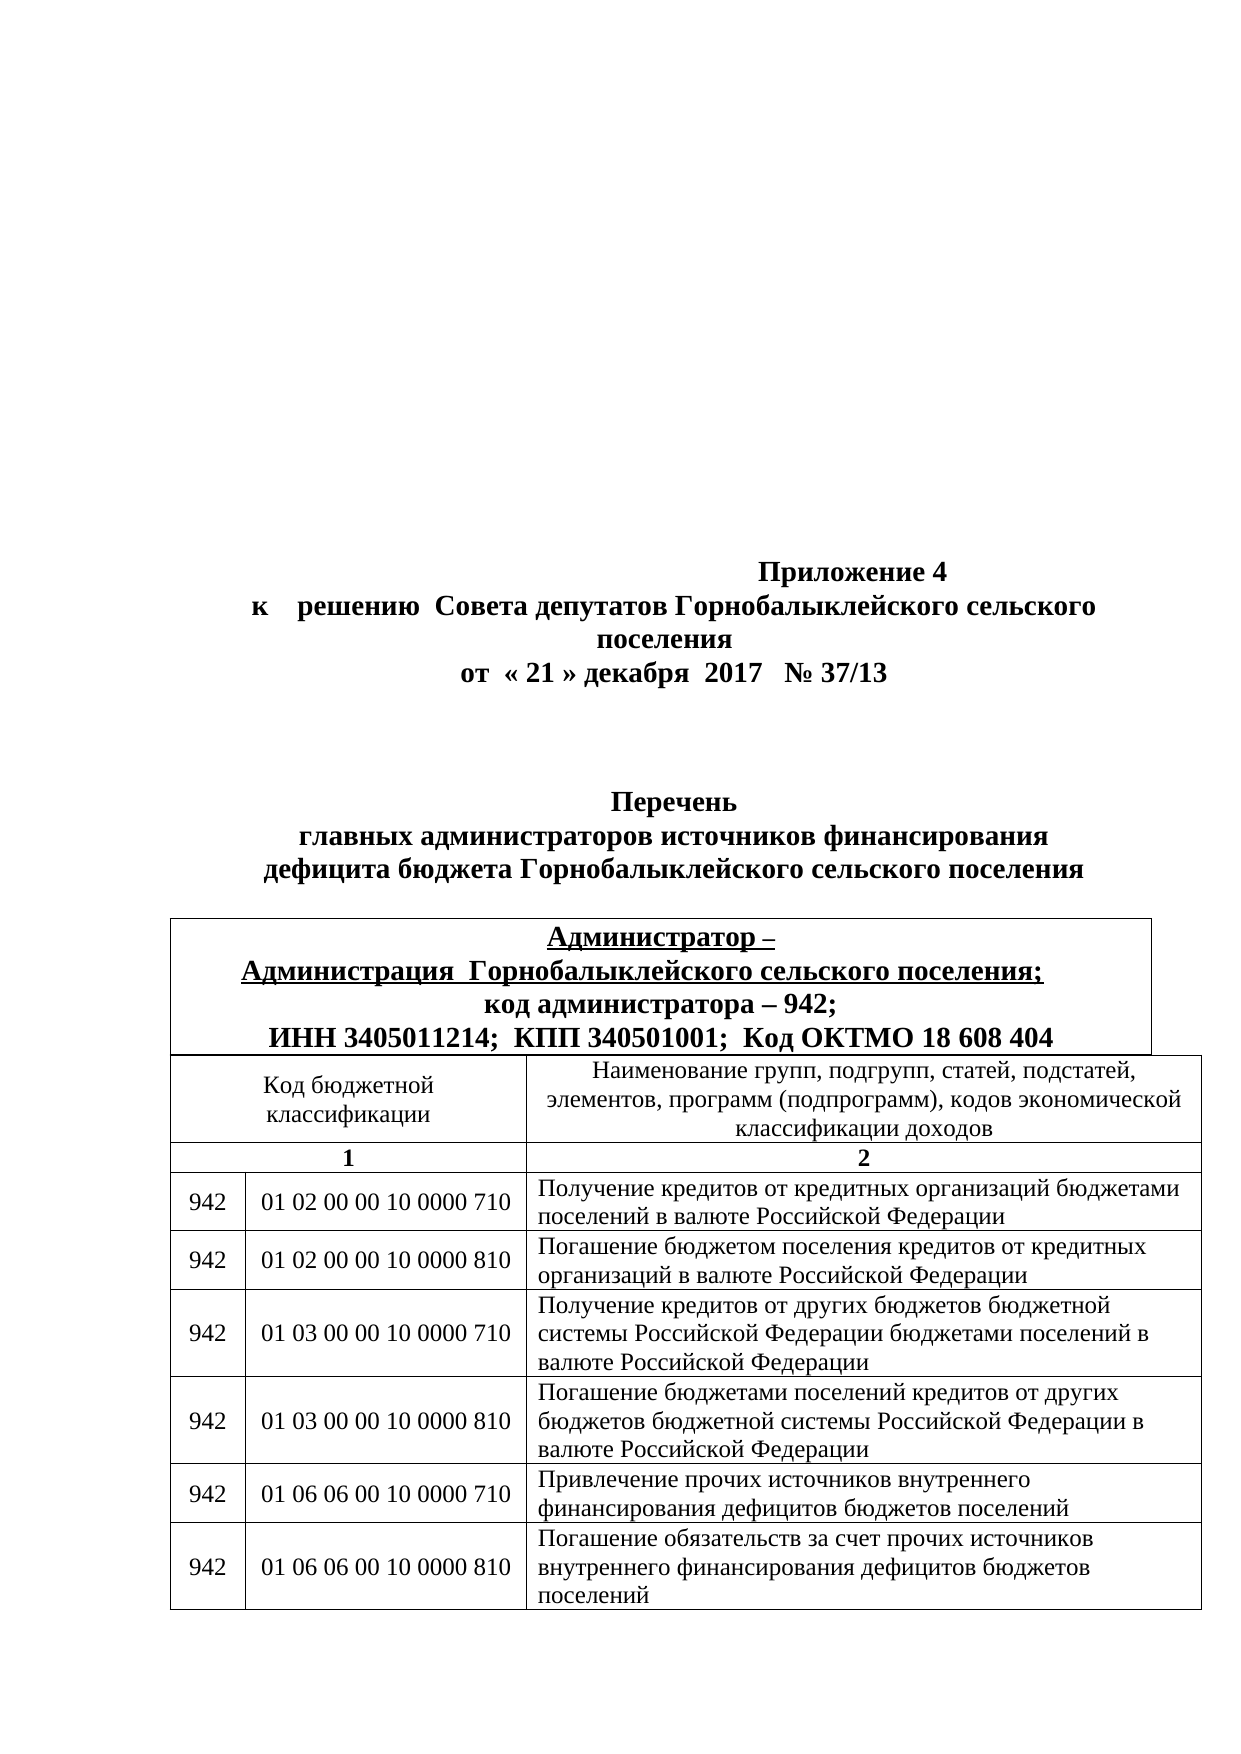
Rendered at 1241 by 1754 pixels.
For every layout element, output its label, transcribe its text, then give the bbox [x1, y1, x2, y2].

table_cell 01 02 00 00 10 0000 810 [246, 1231, 526, 1289]
text Приложение 4 [177, 554, 1152, 588]
table_cell Получение кредитов от других бюджетов бюджетной системы Российской Федерации бюджетами поселений в валюте Российской Федерации [527, 1290, 1201, 1376]
text дефицита бюджета Горнобалыклейского сельского поселения [177, 851, 1152, 885]
table_cell 942 [171, 1464, 245, 1522]
table_cell Погашение бюджетами поселений кредитов от других бюджетов бюджетной системы Российской Федерации в валюте Российской Федерации [527, 1377, 1201, 1463]
table_cell Получение кредитов от кредитных организаций бюджетами поселений в валюте Российской Федерации [527, 1173, 1201, 1230]
text Перечень [177, 784, 1152, 818]
table_header Администратор – Администрация Горнобалыклейского сельского поселения; код администратора – 942; ИНН 3405011214; КПП 340501001; Код ОКТМО 18 608 404 [171, 919, 1151, 1053]
table_cell 01 03 00 00 10 0000 810 [246, 1377, 526, 1463]
table_header Код бюджетной классификации [171, 1056, 526, 1142]
text от « 21 » декабря 2017 № 37/13 [177, 655, 1152, 688]
table_cell 942 [171, 1231, 245, 1289]
table_cell Погашение обязательств за счет прочих источников внутреннего финансирования дефицитов бюджетов поселений [527, 1523, 1201, 1609]
table_cell Привлечение прочих источников внутреннего финансирования дефицитов бюджетов поселений [527, 1464, 1201, 1522]
table_cell 942 [171, 1377, 245, 1463]
text главных администраторов источников финансирования [177, 818, 1152, 851]
table_cell 01 06 06 00 10 0000 810 [246, 1523, 526, 1609]
text к решению Совета депутатов Горнобалыклейского сельского поселения [177, 588, 1152, 655]
table_cell 01 03 00 00 10 0000 710 [246, 1290, 526, 1376]
table_cell Погашение бюджетом поселения кредитов от кредитных организаций в валюте Российской Федерации [527, 1231, 1201, 1289]
table_header Наименование групп, подгрупп, статей, подстатей, элементов, программ (подпрограмм), кодов экономической классификации доходов [527, 1056, 1201, 1142]
table_cell 942 [171, 1173, 245, 1230]
table_cell 01 06 06 00 10 0000 710 [246, 1464, 526, 1522]
table_cell 942 [171, 1290, 245, 1376]
table_cell 942 [171, 1523, 245, 1609]
table_cell 2 [527, 1143, 1201, 1172]
table_cell 1 [171, 1143, 526, 1172]
table_cell 01 02 00 00 10 0000 710 [246, 1173, 526, 1230]
